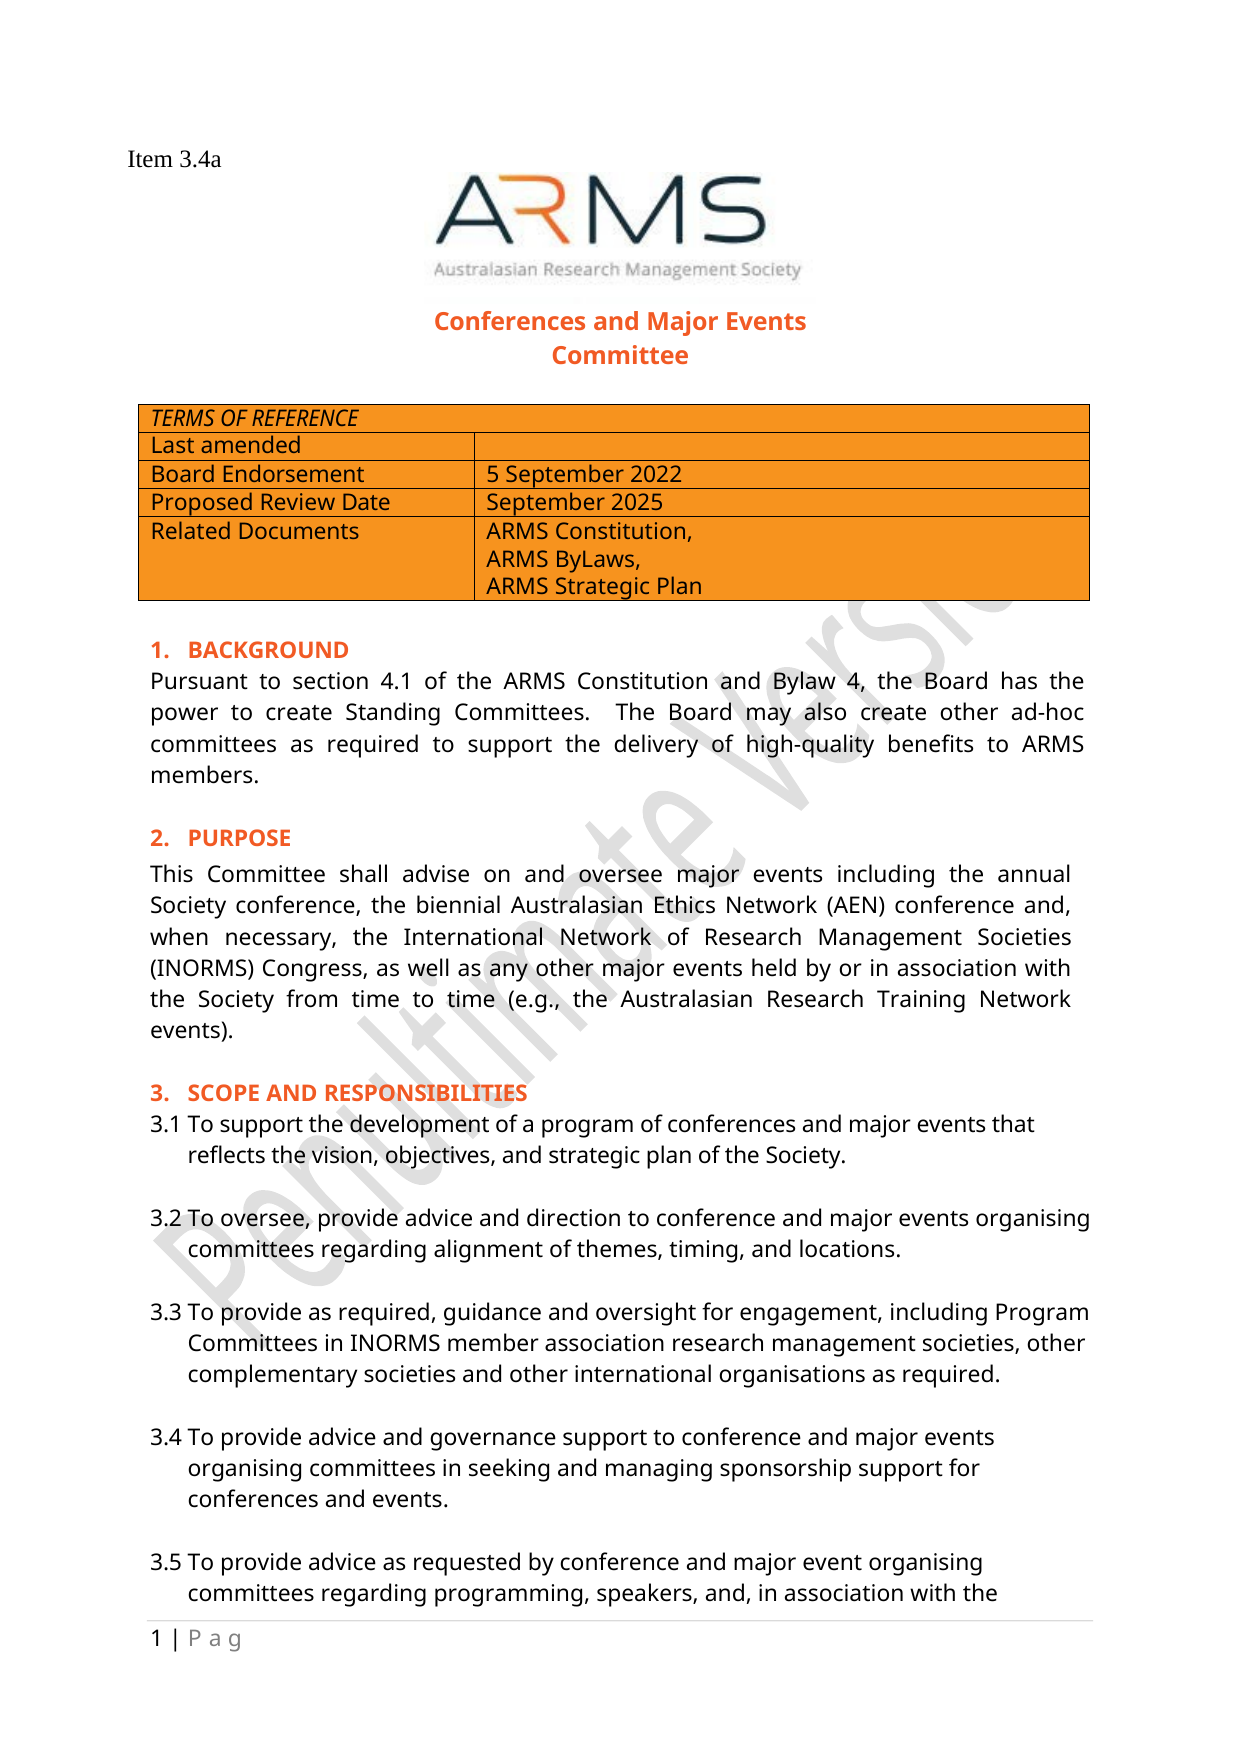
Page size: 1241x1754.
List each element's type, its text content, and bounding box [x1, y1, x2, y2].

table_cell ARMS Constitution, ARMS ByLaws, ARMS Strategic Plan [475, 517, 1089, 600]
subtitle To oversee, provide advice and direction to conference and major events organising committees regarding alignment of themes, timing, and locations. [150, 1202, 1103, 1264]
table_cell Proposed Review Date [139, 489, 474, 516]
title Conferences and Major Events Committee [375, 304, 865, 372]
subtitle To support the development of a program of conferences and major events that reflects the vision, objectives, and strategic plan of the Society. [150, 1108, 1103, 1171]
table_cell Board Endorsement [139, 461, 474, 488]
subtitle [150, 1546, 1103, 1608]
subtitle To provide advice and governance support to conference and major events organising committees in seeking and managing sponsorship support for conferences and events. [150, 1421, 1103, 1514]
subtitle BACKGROUND [150, 633, 1103, 665]
table_cell Related Documents [139, 517, 474, 600]
table_cell 5 September 2022 [475, 461, 1089, 488]
table_cell [475, 433, 1089, 460]
table_cell Last amended [139, 433, 474, 460]
table_cell September 2025 [475, 489, 1089, 516]
text Item 3.4a [127, 144, 1103, 173]
picture [424, 172, 816, 304]
text This Committee shall advise on and oversee major events including the annual Society conference, the biennial Australasian Ethics Network (AEN) conference and, when necessary, the International Network of Research Management Societies (INORMS) Congress, as well as any other major events held by or in association with the Society from time to time (e.g., the Australasian Research Training Network events). [150, 858, 1072, 1045]
subtitle To provide as required, guidance and oversight for engagement, including Program Committees in INORMS member association research management societies, other complementary societies and other international organisations as required. [150, 1296, 1103, 1389]
text Pursuant to section 4.1 of the ARMS Constitution and Bylaw 4, the Board has the power to create Standing Committees. The Board may also create other ad-hoc committees as required to support the delivery of high-quality benefits to ARMS members. [150, 665, 1086, 790]
table_header TERMS OF REFERENCE [139, 405, 1089, 432]
subtitle PURPOSE [150, 822, 1103, 854]
subtitle SCOPE AND RESPONSIBILITIES [150, 1077, 1103, 1108]
